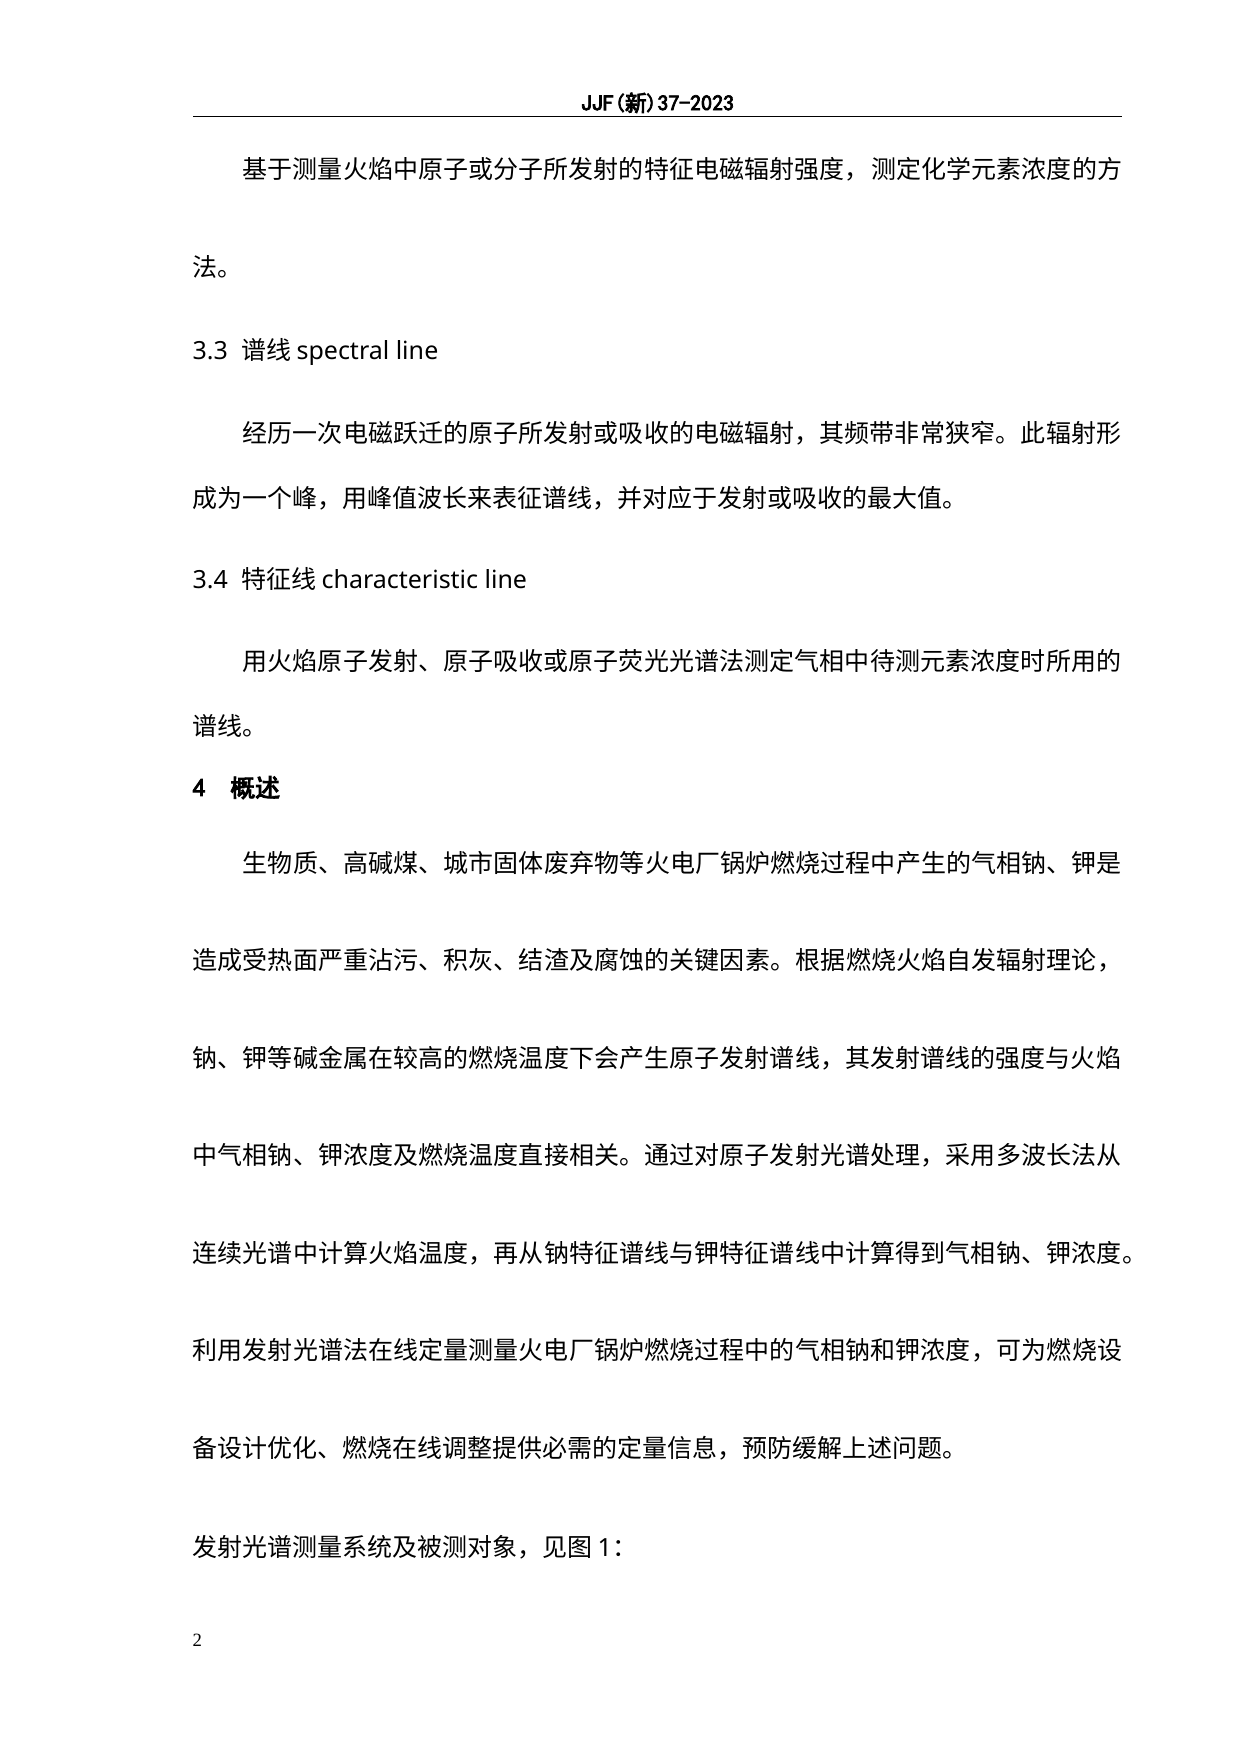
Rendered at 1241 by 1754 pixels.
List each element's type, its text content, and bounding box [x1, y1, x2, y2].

text 4 概述 [192, 769, 1122, 802]
list 3.4 特征线 characteristic line [192, 546, 1122, 611]
text 生物质、高碱煤、城市固体废弃物等火电厂锅炉燃烧过程中产生的气相钠、钾是造成受热面严重沾污、积灰、结渣及腐蚀的关键因素。根据燃烧火焰自发辐射理论，钠、钾等碱金属在较高的燃烧温度下会产生原子发射谱线，其发射谱线的强度与火焰中气相钠、钾浓度及燃烧温度直接相关。通过对原子发射光谱处理，采用多波长法从连续光谱中计算火焰温度，再从钠特征谱线与钾特征谱线中计算得到气相钠、钾浓度。利用发射光谱法在线定量测量火电厂锅炉燃烧过程中的气相钠和钾浓度，可为燃烧设备设计优化、燃烧在线调整提供必需的定量信息，预防缓解上述问题。 [192, 829, 1122, 1479]
text 经历一次电磁跃迁的原子所发射或吸收的电磁辐射，其频带非常狭窄。此辐射形成为一个峰，用峰值波长来表征谱线，并对应于发射或吸收的最大值。 [192, 399, 1122, 529]
text 3.3 谱线 spectral line [192, 316, 1122, 381]
text 基于测量火焰中原子或分子所发射的特征电磁辐射强度，测定化学元素浓度的方法。 [192, 136, 1122, 298]
text 用火焰原子发射、原子吸收或原子荧光光谱法测定气相中待测元素浓度时所用的谱线。 [192, 627, 1122, 757]
list 发射光谱测量系统及被测对象，见图1： [192, 1513, 1122, 1578]
